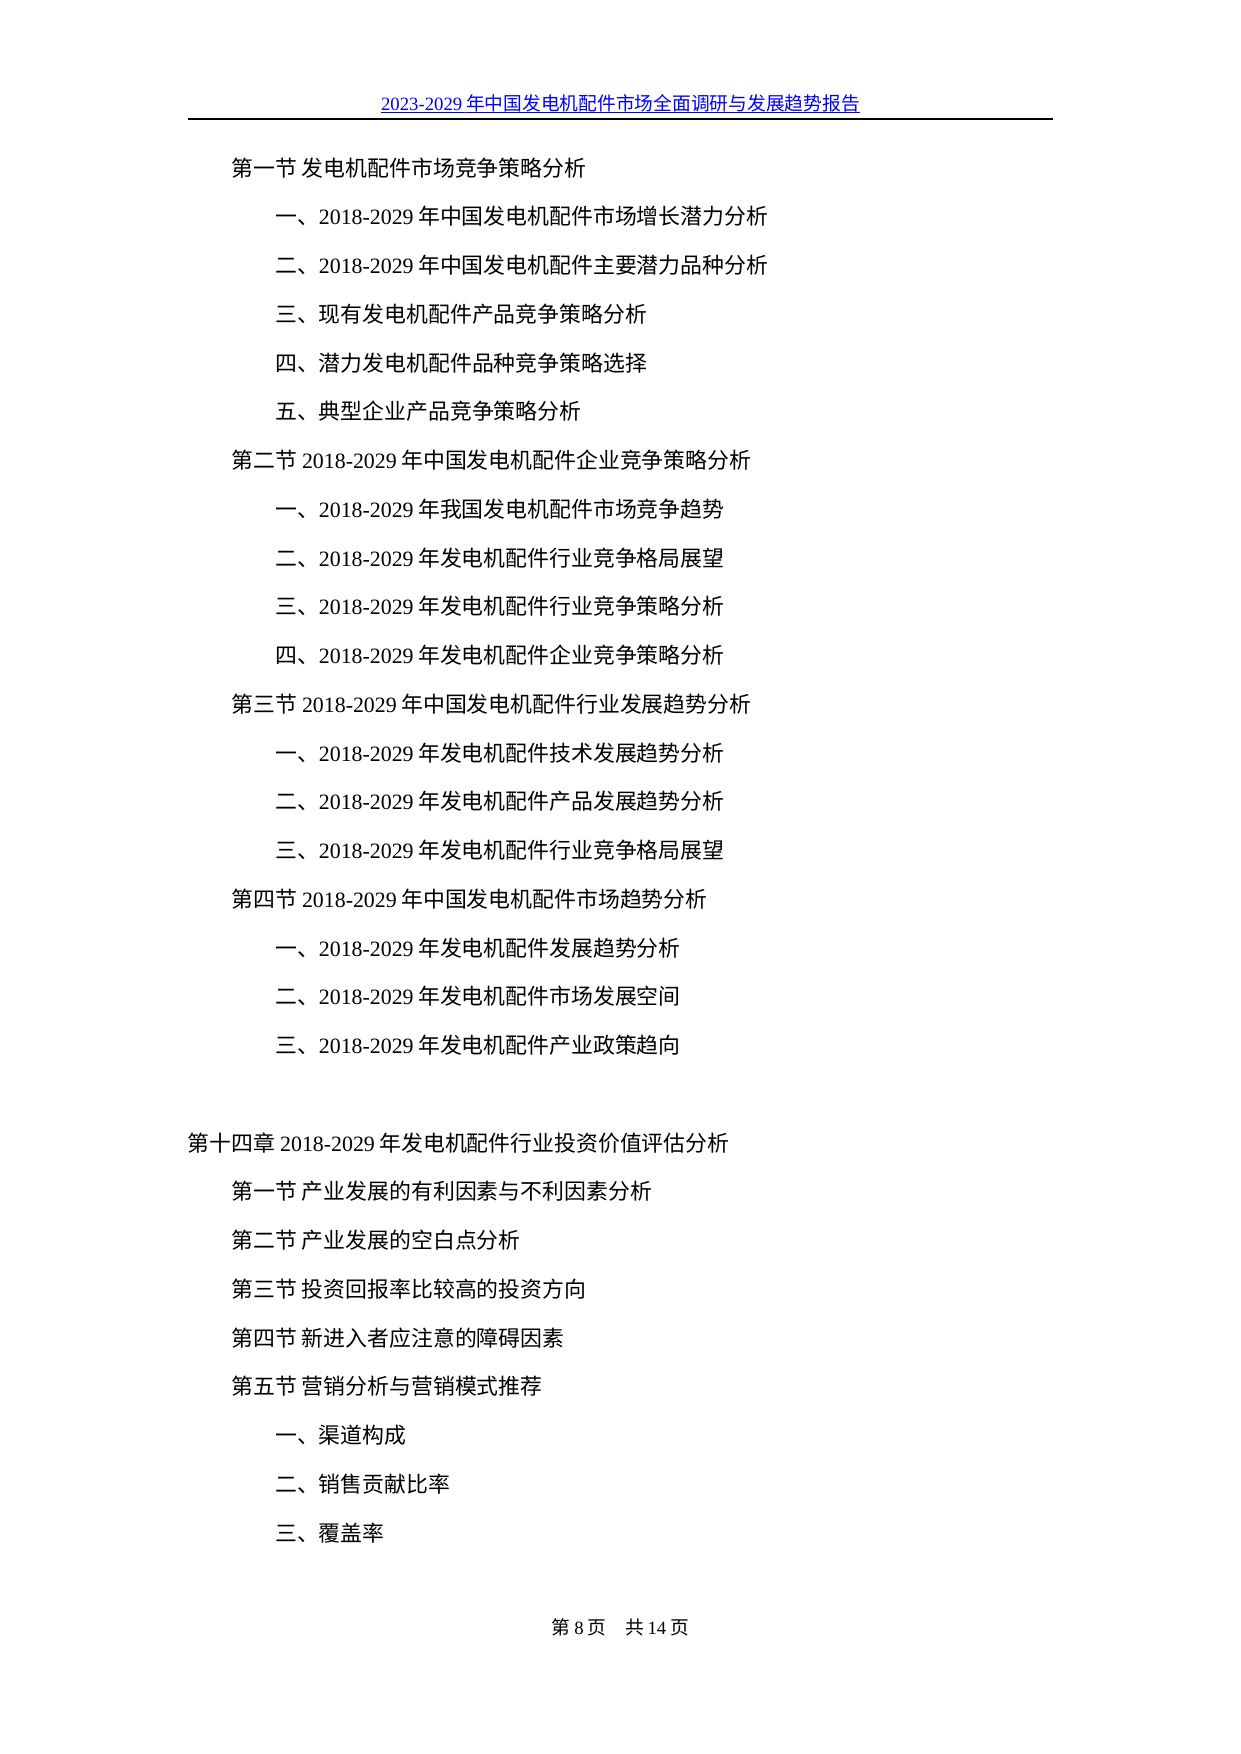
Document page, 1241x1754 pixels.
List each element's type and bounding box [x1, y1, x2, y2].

text [187, 150, 1053, 1548]
